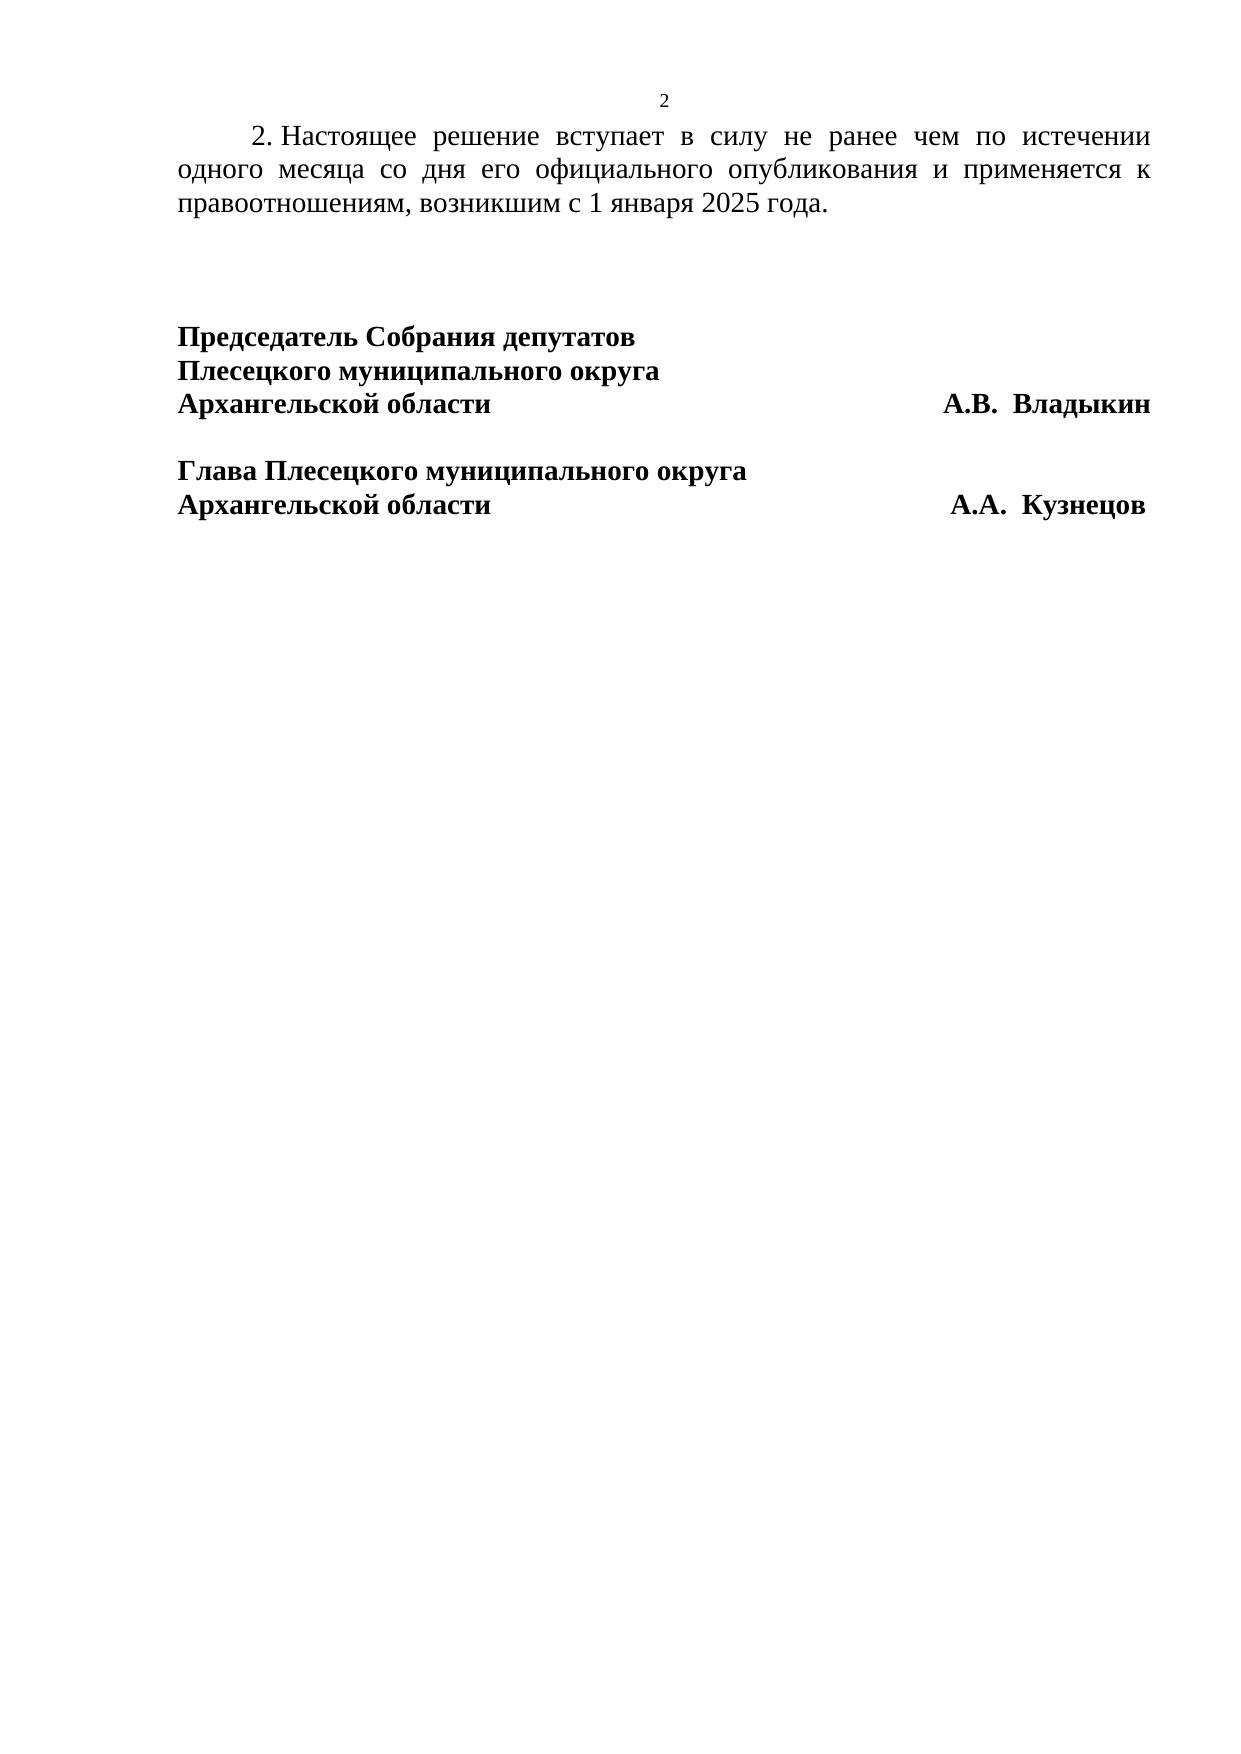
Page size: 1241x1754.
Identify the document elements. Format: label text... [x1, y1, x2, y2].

text Архангельской области А.В. Владыкин [177, 386, 1152, 420]
text Архангельской области А.А. Кузнецов [177, 487, 1152, 521]
text Председатель Собрания депутатов [177, 319, 1152, 353]
text Плесецкого муниципального округа [177, 353, 1152, 386]
text Глава Плесецкого муниципального округа [177, 453, 1152, 487]
list Настоящее решение вступает в силу не ранее чем по истечении одного месяца со дня его официального опубликования и применяется к правоотношениям, возникшим с 1 января 2025 года. [177, 118, 1152, 219]
